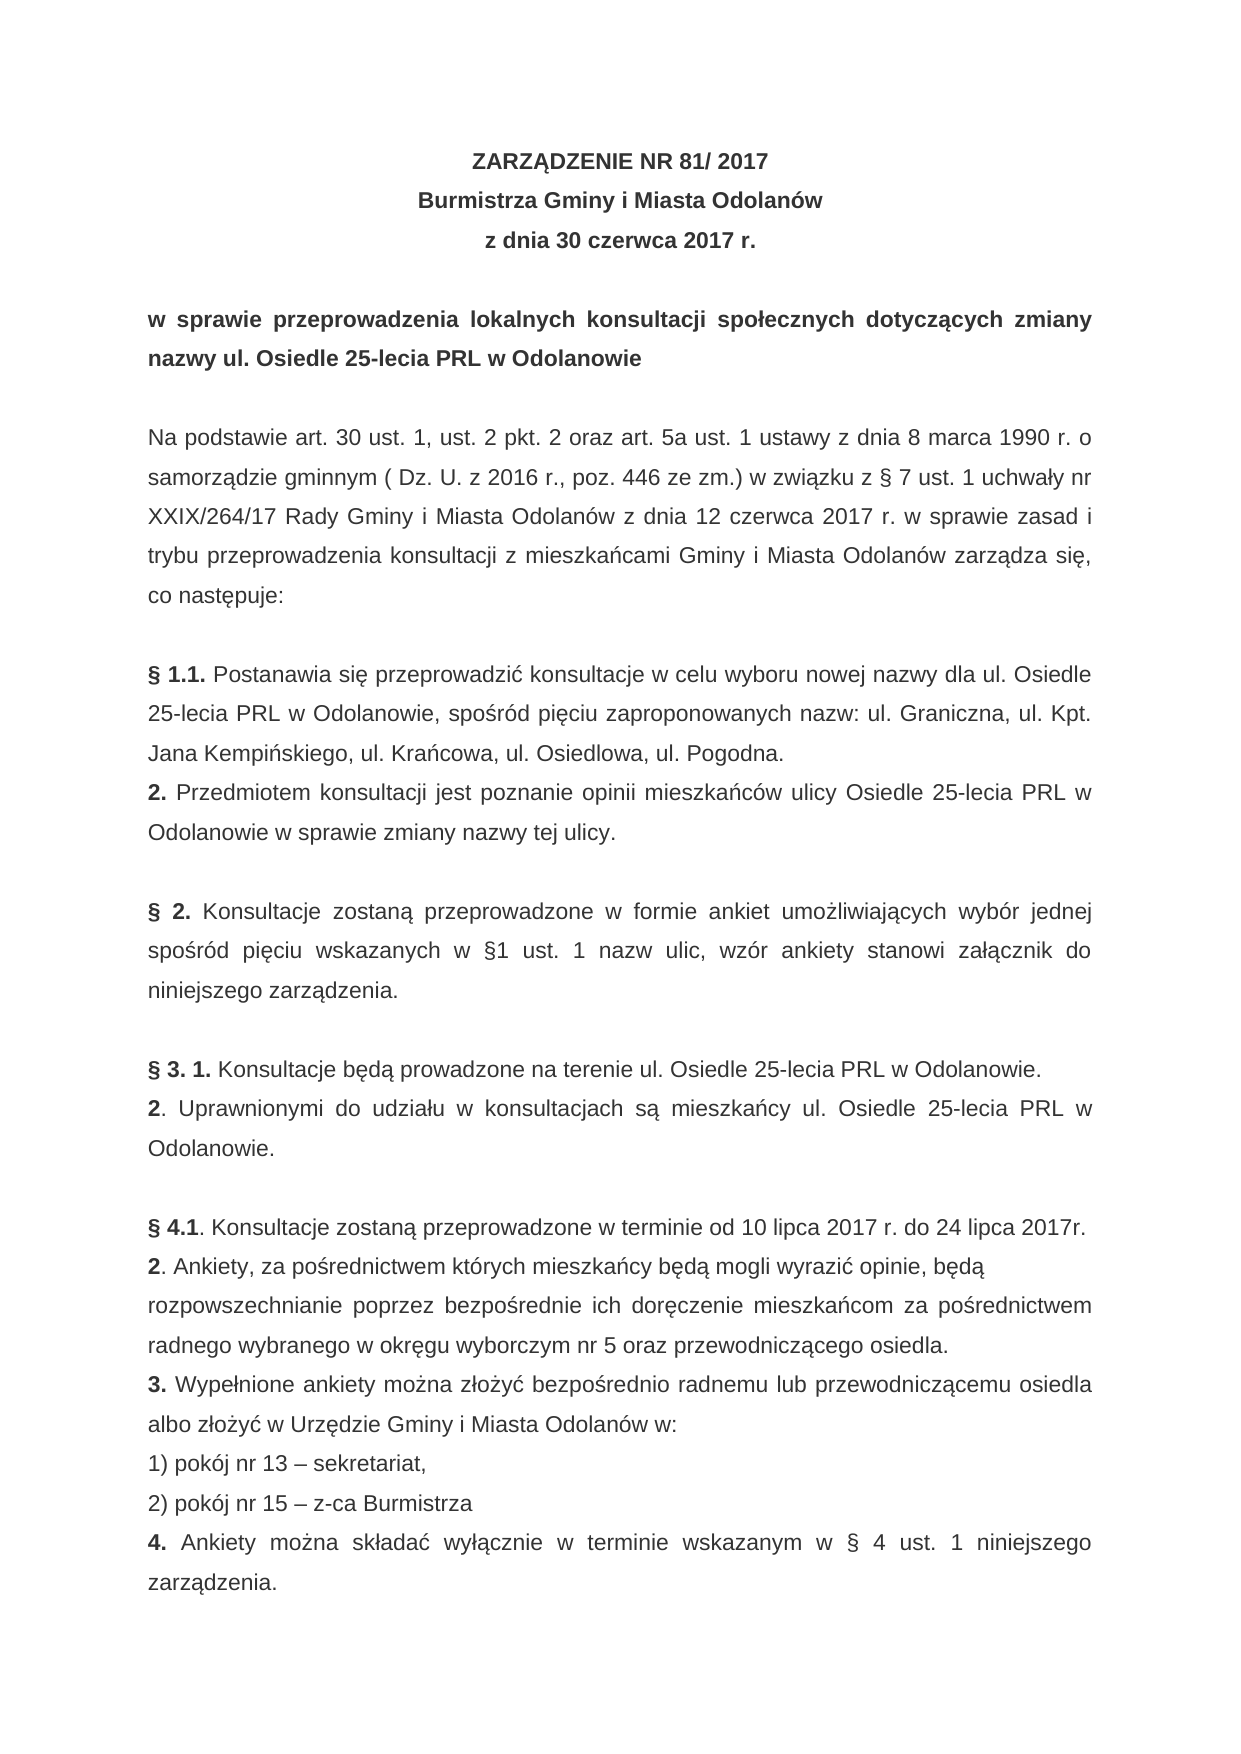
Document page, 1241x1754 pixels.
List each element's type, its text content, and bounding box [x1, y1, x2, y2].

text 1) pokój nr 13 – sekretariat, [148, 1450, 1093, 1477]
text § 3. 1. Konsultacje będą prowadzone na terenie ul. Osiedle 25-lecia PRL w Odolanowie. [148, 1056, 1093, 1082]
text 3. Wypełnione ankiety można złożyć bezpośrednio radnemu lub przewodniczącemu osiedla albo złożyć w Urzędzie Gminy i Miasta Odolanów w: [148, 1371, 1093, 1437]
text z dnia 30 czerwca 2017 r. [148, 227, 1093, 253]
text § 2. Konsultacje zostaną przeprowadzone w formie ankiet umożliwiających wybór jednej spośród pięciu wskazanych w §1 ust. 1 nazw ulic, wzór ankiety stanowi załącznik do niniejszego zarządzenia. [148, 898, 1093, 1003]
text rozpowszechnianie poprzez bezpośrednie ich doręczenie mieszkańcom za pośrednictwem radnego wybranego w okręgu wyborczym nr 5 oraz przewodniczącego osiedla. [148, 1292, 1093, 1358]
text Burmistrza Gminy i Miasta Odolanów [148, 187, 1093, 213]
text 4. Ankiety można składać wyłącznie w terminie wskazanym w § 4 ust. 1 niniejszego zarządzenia. [148, 1529, 1093, 1595]
text 2. Uprawnionymi do udziału w konsultacjach są mieszkańcy ul. Osiedle 25-lecia PRL w Odolanowie. [148, 1095, 1093, 1161]
text w sprawie przeprowadzenia lokalnych konsultacji społecznych dotyczących zmiany nazwy ul. Osiedle 25-lecia PRL w Odolanowie [148, 306, 1093, 371]
text § 1.1. Postanawia się przeprowadzić konsultacje w celu wyboru nowej nazwy dla ul. Osiedle 25-lecia PRL w Odolanowie, spośród pięciu zaproponowanych nazw: ul. Graniczna, ul. Kpt. Jana Kempińskiego, ul. Krańcowa, ul. Osiedlowa, ul. Pogodna. [148, 661, 1093, 766]
text 2. Przedmiotem konsultacji jest poznanie opinii mieszkańców ulicy Osiedle 25-lecia PRL w Odolanowie w sprawie zmiany nazwy tej ulicy. [148, 779, 1093, 845]
text 2. Ankiety, za pośrednictwem których mieszkańcy będą mogli wyrazić opinie, będą [148, 1253, 1093, 1279]
text ZARZĄDZENIE NR 81/ 2017 [148, 148, 1093, 174]
text 2) pokój nr 15 – z-ca Burmistrza [148, 1490, 1093, 1516]
text Na podstawie art. 30 ust. 1, ust. 2 pkt. 2 oraz art. 5a ust. 1 ustawy z dnia 8 marca 1990 r. o samorządzie gminnym ( Dz. U. z 2016 r., poz. 446 ze zm.) w związku z § 7 ust. 1 uchwały nr XXIX/264/17 Rady Gminy i Miasta Odolanów z dnia 12 czerwca 2017 r. w sprawie zasad i trybu przeprowadzenia konsultacji z mieszkańcami Gminy i Miasta Odolanów zarządza się, co następuje: [148, 424, 1093, 608]
text § 4.1. Konsultacje zostaną przeprowadzone w terminie od 10 lipca 2017 r. do 24 lipca 2017r. [148, 1213, 1093, 1240]
